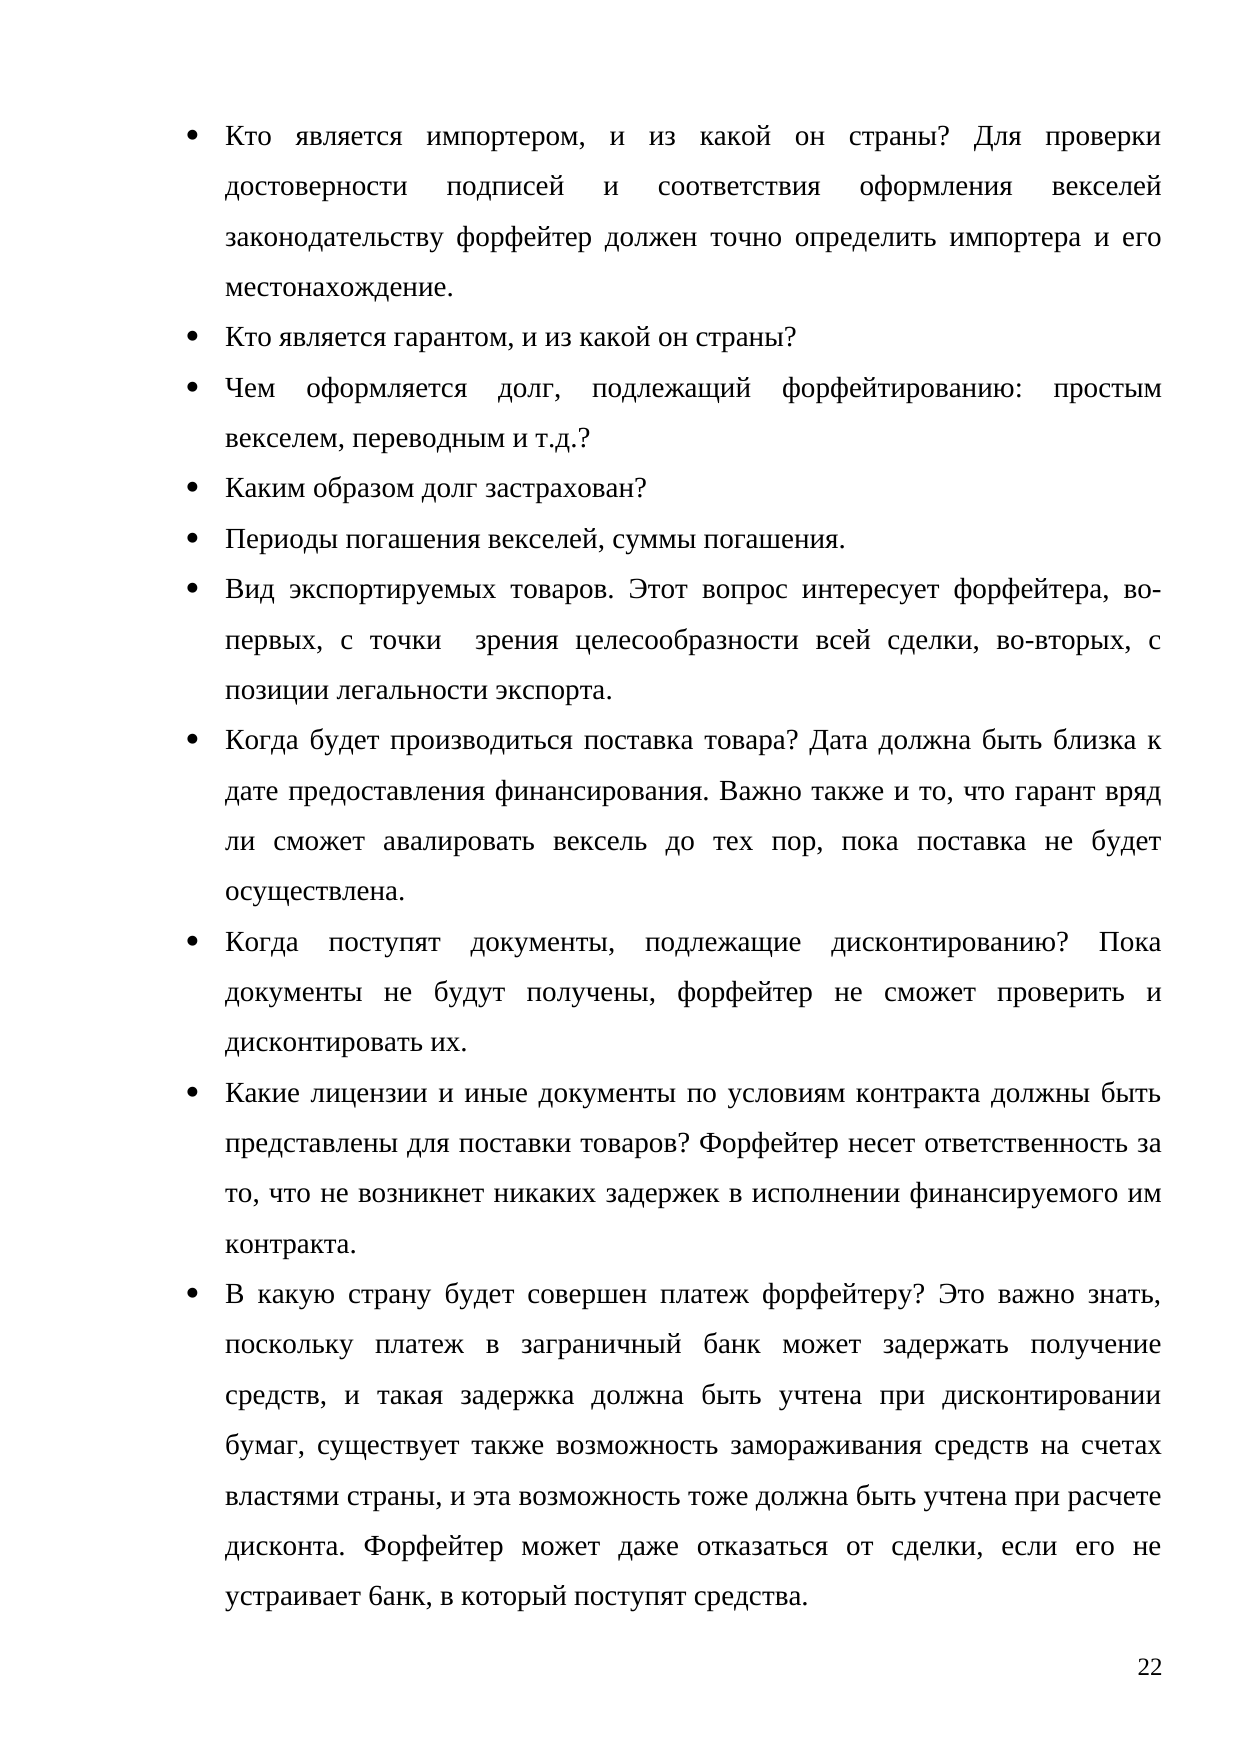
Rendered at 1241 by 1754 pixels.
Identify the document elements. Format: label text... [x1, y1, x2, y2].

list Каким образом долг застрахован? [187, 471, 1162, 504]
list Когда поступят документы, подлежащие дисконтированию? Пока документы не будут получены, форфейтер не сможет проверить и дисконтировать их. [187, 924, 1162, 1058]
list Кто является импортером, и из какой он страны? Для проверки достоверности подписей и соответствия оформления векселей законодательству форфейтер должен точно определить импортера и его местонахождение. [187, 118, 1162, 303]
list Вид экспортируемых товаров. Этот вопрос интересует форфейтера, во-первых, с точки зрения целесообразности всей сделки, во-вторых, с позиции легальности экспорта. [187, 571, 1162, 706]
list Чем оформляется долг, подлежащий форфейтированию: простым векселем, переводным и т.д.? [187, 370, 1162, 454]
list Когда будет производиться поставка товара? Дата должна быть близка к дате предоставления финансирования. Важно также и то, что гарант вряд ли сможет авалировать вексель до тех пор, пока поставка не будет осуществлена. [187, 722, 1162, 907]
list Кто является гарантом, и из какой он страны? [187, 319, 1162, 353]
list Периоды погашения векселей, суммы погашения. [187, 521, 1162, 555]
list В какую страну будет совершен платеж форфейтеру? Это важно знать, поскольку платеж в заграничный банк может задержать получение средств, и такая задержка должна быть учтена при дисконтировании бумаг, существует также возможность замораживания средств на счетах властями страны, и эта возможность тоже должна быть учтена при расчете дисконта. Форфейтер может даже отказаться от сделки, если его не устраивает 6анк, в который поступят средства. [187, 1276, 1162, 1612]
list Какие лицензии и иные документы по условиям контракта должны быть представлены для поставки товаров? Форфейтер несет ответственность за то, что не возникнет никаких задержек в исполнении финансируемого им контракта. [187, 1075, 1162, 1259]
